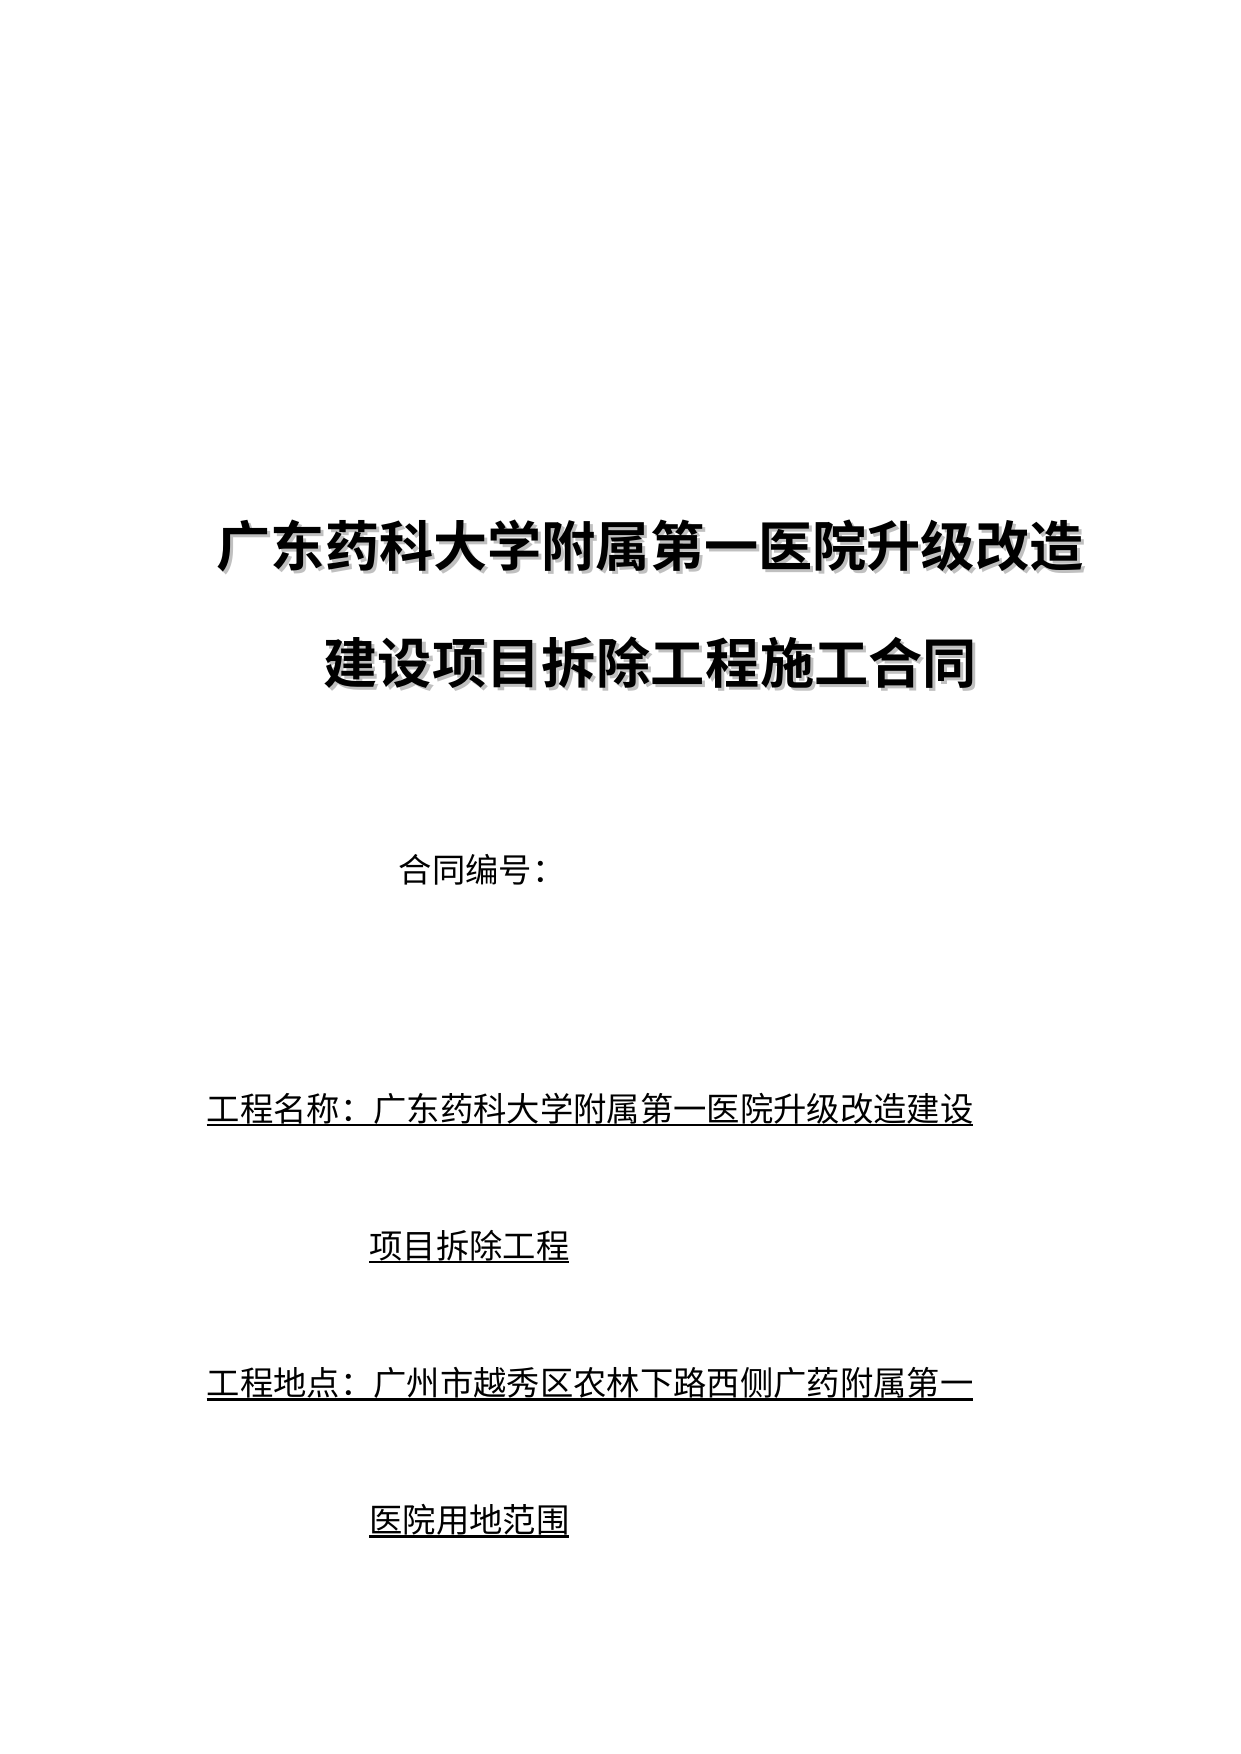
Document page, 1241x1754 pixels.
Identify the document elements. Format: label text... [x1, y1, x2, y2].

text 建设项目拆除工程施工合同 [118, 621, 1181, 699]
text 项目拆除工程 [118, 1211, 1181, 1276]
text 合同编号： [118, 836, 1181, 901]
text 工程名称：广东药科大学附属第一医院升级改造建设 [118, 1074, 1181, 1139]
text 医院用地范围 [118, 1486, 1181, 1551]
text 工程地点：广州市越秀区农林下路西侧广药附属第一 [118, 1349, 1181, 1414]
text 广东药科大学附属第一医院升级改造 [118, 503, 1181, 582]
